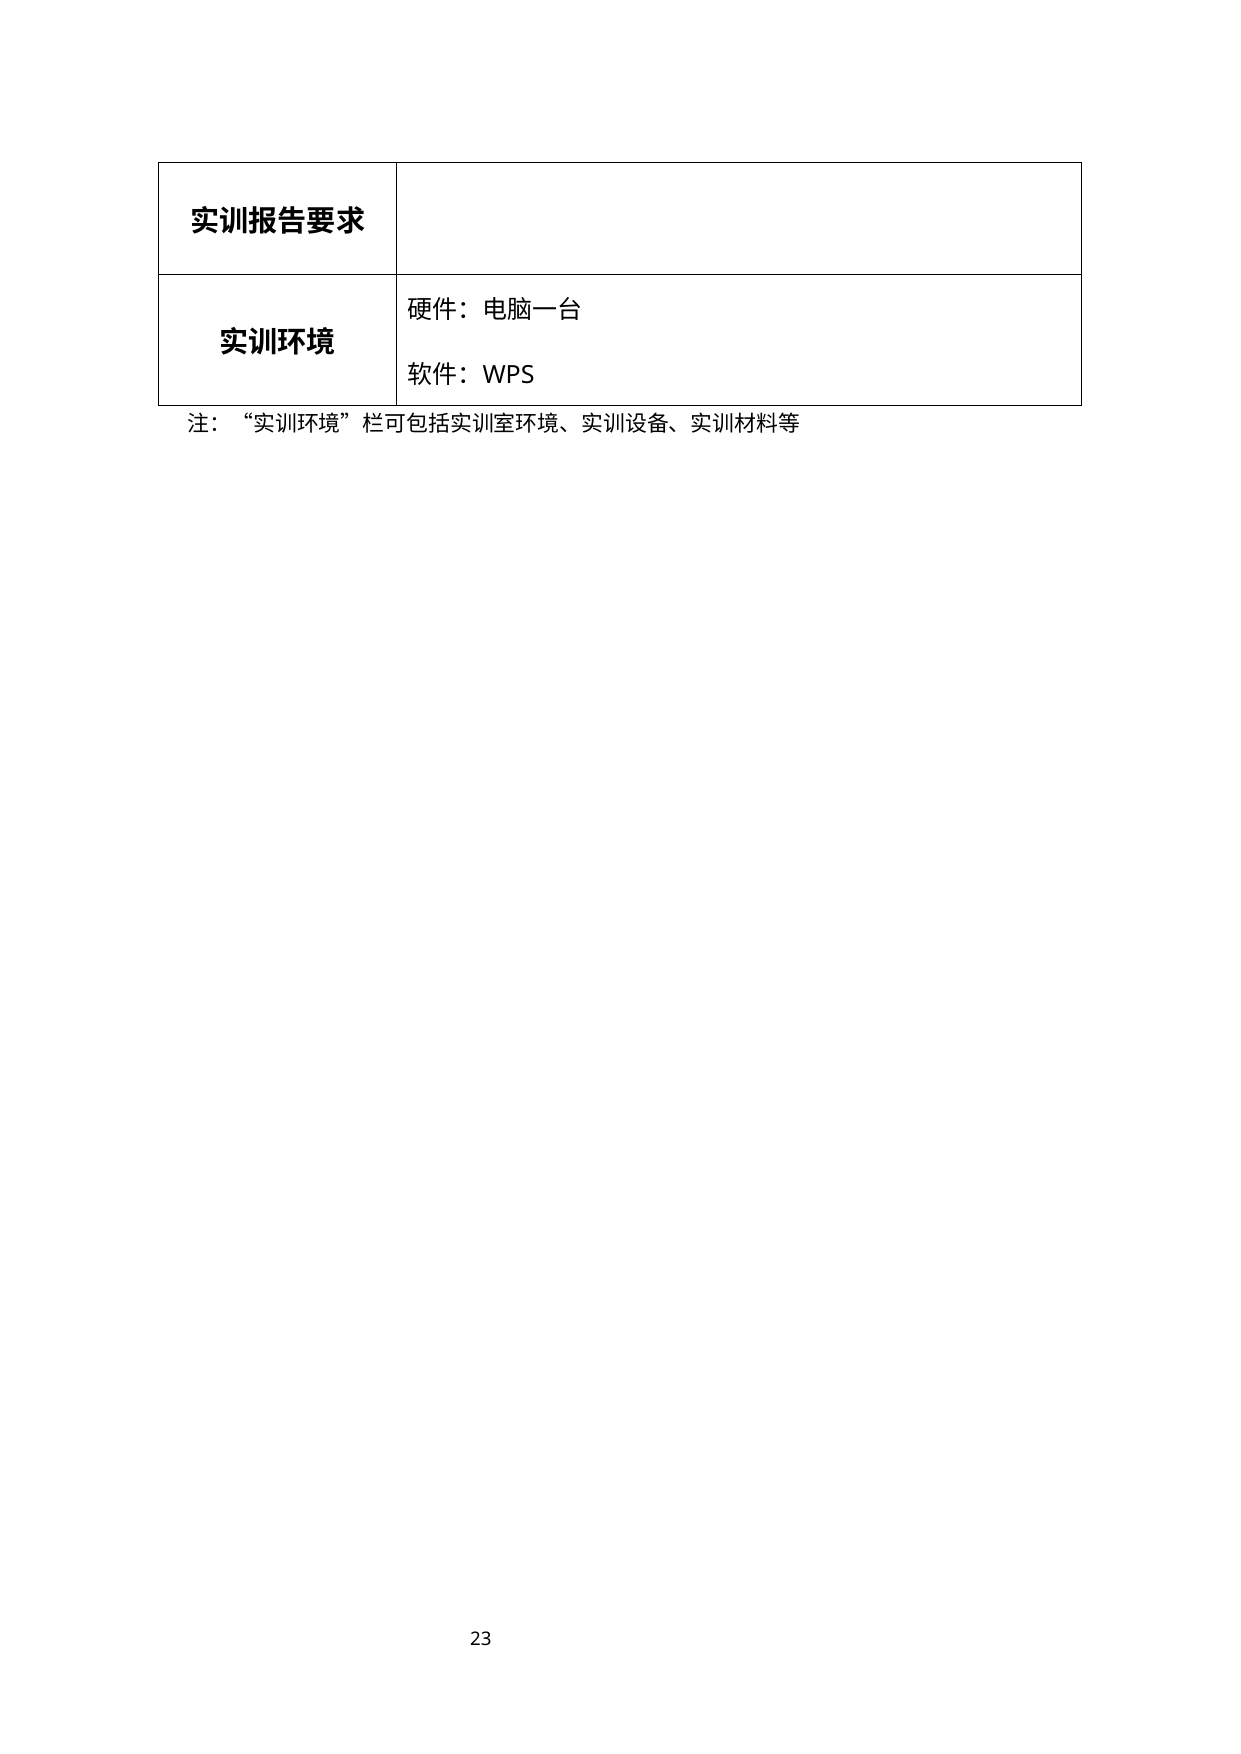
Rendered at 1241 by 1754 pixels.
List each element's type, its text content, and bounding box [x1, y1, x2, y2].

text 注：“实训环境”栏可包括实训室环境、实训设备、实训材料等 [187, 406, 1053, 438]
table_cell 实训环境 [159, 275, 396, 405]
table_cell 硬件：电脑一台 软件：WPS [397, 275, 1081, 405]
table_cell 实训报告要求 [159, 163, 396, 274]
table_cell [397, 163, 1081, 274]
